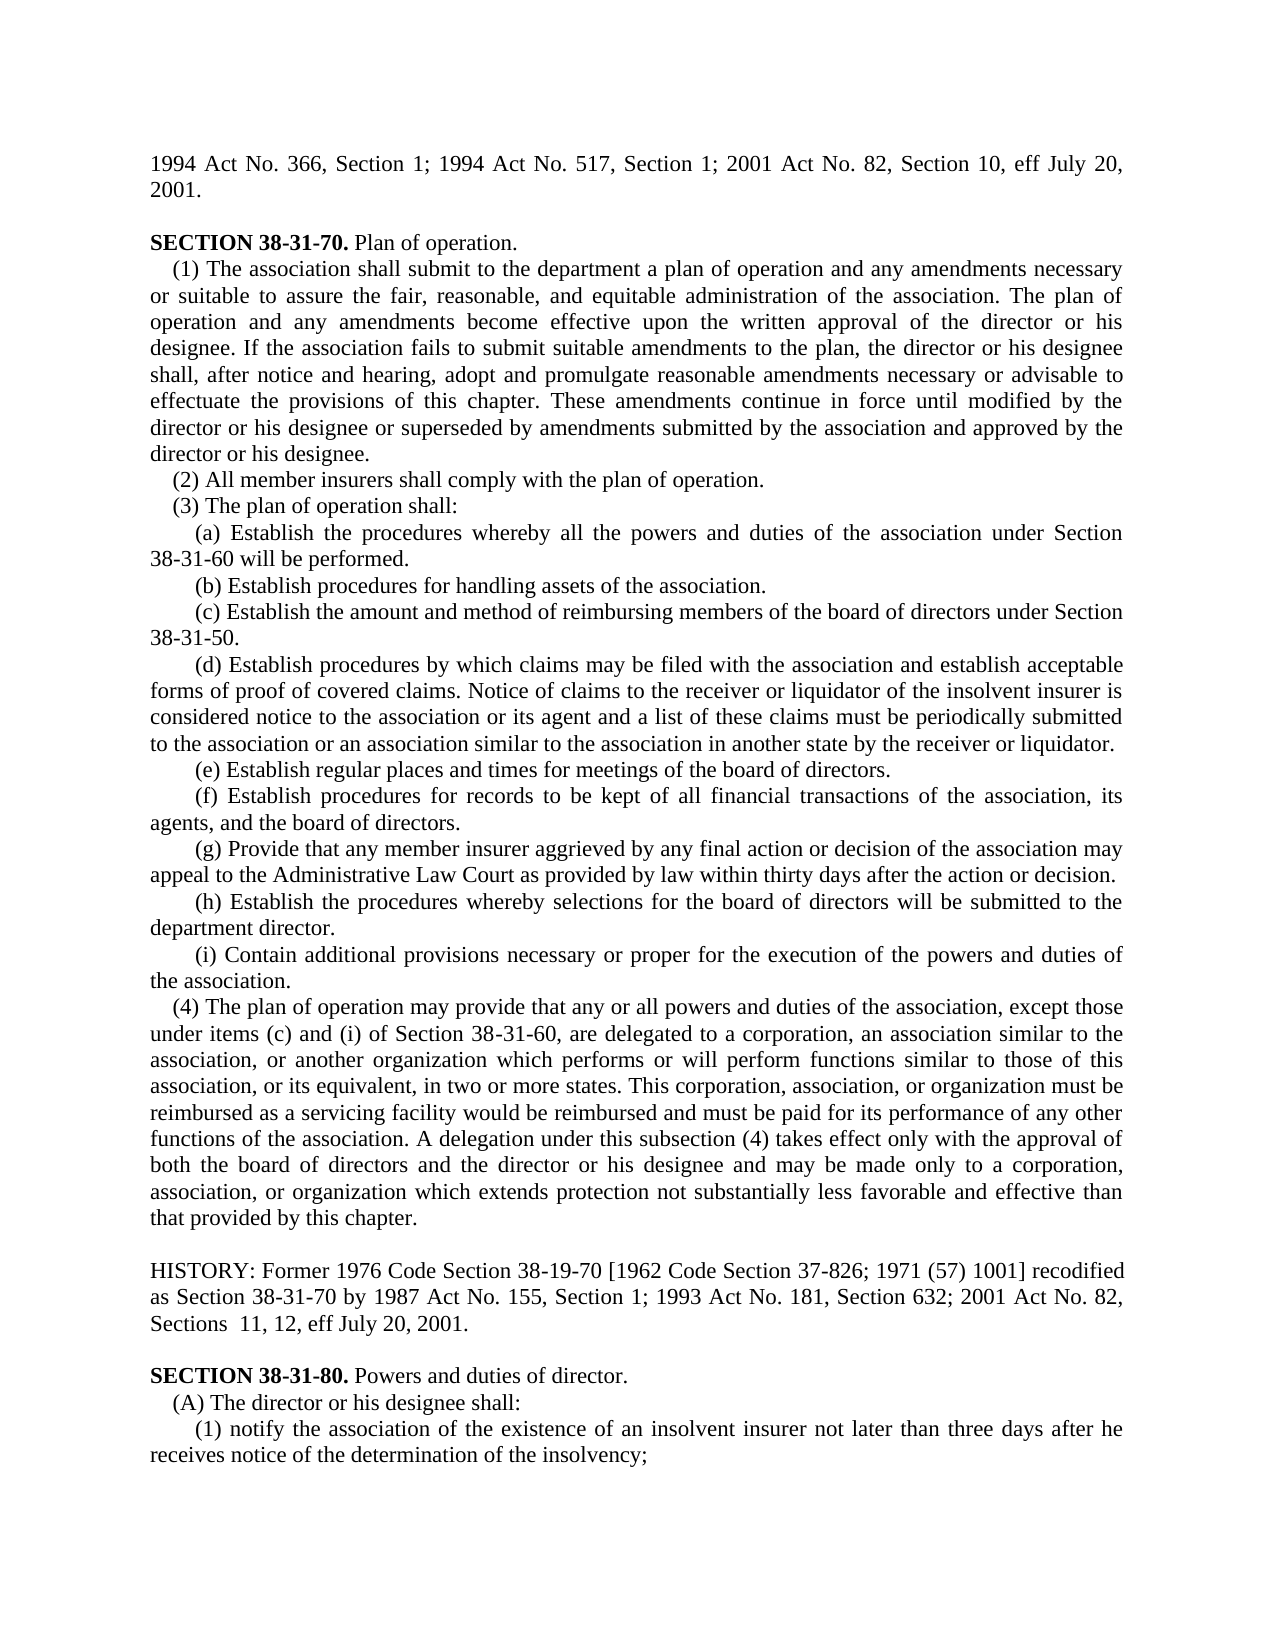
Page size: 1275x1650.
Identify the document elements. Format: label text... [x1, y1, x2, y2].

text (3) The plan of operation shall: [150, 493, 1125, 519]
text (2) All member insurers shall comply with the plan of operation. [150, 466, 1125, 493]
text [150, 150, 1125, 203]
text (e) Establish regular places and times for meetings of the board of directors. [150, 756, 1125, 782]
text (a) Establish the procedures whereby all the powers and duties of the association under Section 38-31-60 will be performed. [150, 519, 1125, 572]
text (f) Establish procedures for records to be kept of all financial transactions of the association, its agents, and the board of directors. [150, 782, 1125, 835]
text (4) The plan of operation may provide that any or all powers and duties of the association, except those under items (c) and (i) of Section 38-31-60, are delegated to a corporation, an association similar to the association, or another organization which performs or will perform functions similar to those of this association, or its equivalent, in two or more states. This corporation, association, or organization must be reimbursed as a servicing facility would be reimbursed and must be paid for its performance of any other functions of the association. A delegation under this subsection (4) takes effect only with the approval of both the board of directors and the director or his designee and may be made only to a corporation, association, or organization which extends protection not substantially less favorable and effective than that provided by this chapter. [150, 993, 1125, 1231]
text (h) Establish the procedures whereby selections for the board of directors will be submitted to the department director. [150, 888, 1125, 941]
text (d) Establish procedures by which claims may be filed with the association and establish acceptable forms of proof of covered claims. Notice of claims to the receiver or liquidator of the insolvent insurer is considered notice to the association or its agent and a list of these claims must be periodically submitted to the association or an association similar to the association in another state by the receiver or liquidator. [150, 651, 1125, 756]
text (A) The director or his designee shall: [150, 1389, 1125, 1415]
text SECTION 38-31-80. Powers and duties of director. [150, 1362, 1125, 1389]
text (1) notify the association of the existence of an insolvent insurer not later than three days after he receives notice of the determination of the insolvency; [150, 1415, 1125, 1468]
text (1) The association shall submit to the department a plan of operation and any amendments necessary or suitable to assure the fair, reasonable, and equitable administration of the association. The plan of operation and any amendments become effective upon the written approval of the director or his designee. If the association fails to submit suitable amendments to the plan, the director or his designee shall, after notice and hearing, adopt and promulgate reasonable amendments necessary or advisable to effectuate the provisions of this chapter. These amendments continue in force until modified by the director or his designee or superseded by amendments submitted by the association and approved by the director or his designee. [150, 255, 1125, 466]
text (g) Provide that any member insurer aggrieved by any final action or decision of the association may appeal to the Administrative Law Court as provided by law within thirty days after the action or decision. [150, 835, 1125, 888]
text (b) Establish procedures for handling assets of the association. [150, 572, 1125, 598]
text (i) Contain additional provisions necessary or proper for the execution of the powers and duties of the association. [150, 941, 1125, 993]
text SECTION 38-31-70. Plan of operation. [150, 229, 1125, 255]
text (c) Establish the amount and method of reimbursing members of the board of directors under Section 38-31-50. [150, 598, 1125, 651]
text HISTORY: Former 1976 Code Section 38-19-70 [1962 Code Section 37-826; 1971 (57) 1001] recodified as Section 38-31-70 by 1987 Act No. 155, Section 1; 1993 Act No. 181, Section 632; 2001 Act No. 82, Sections 11, 12, eff July 20, 2001. [150, 1257, 1125, 1336]
